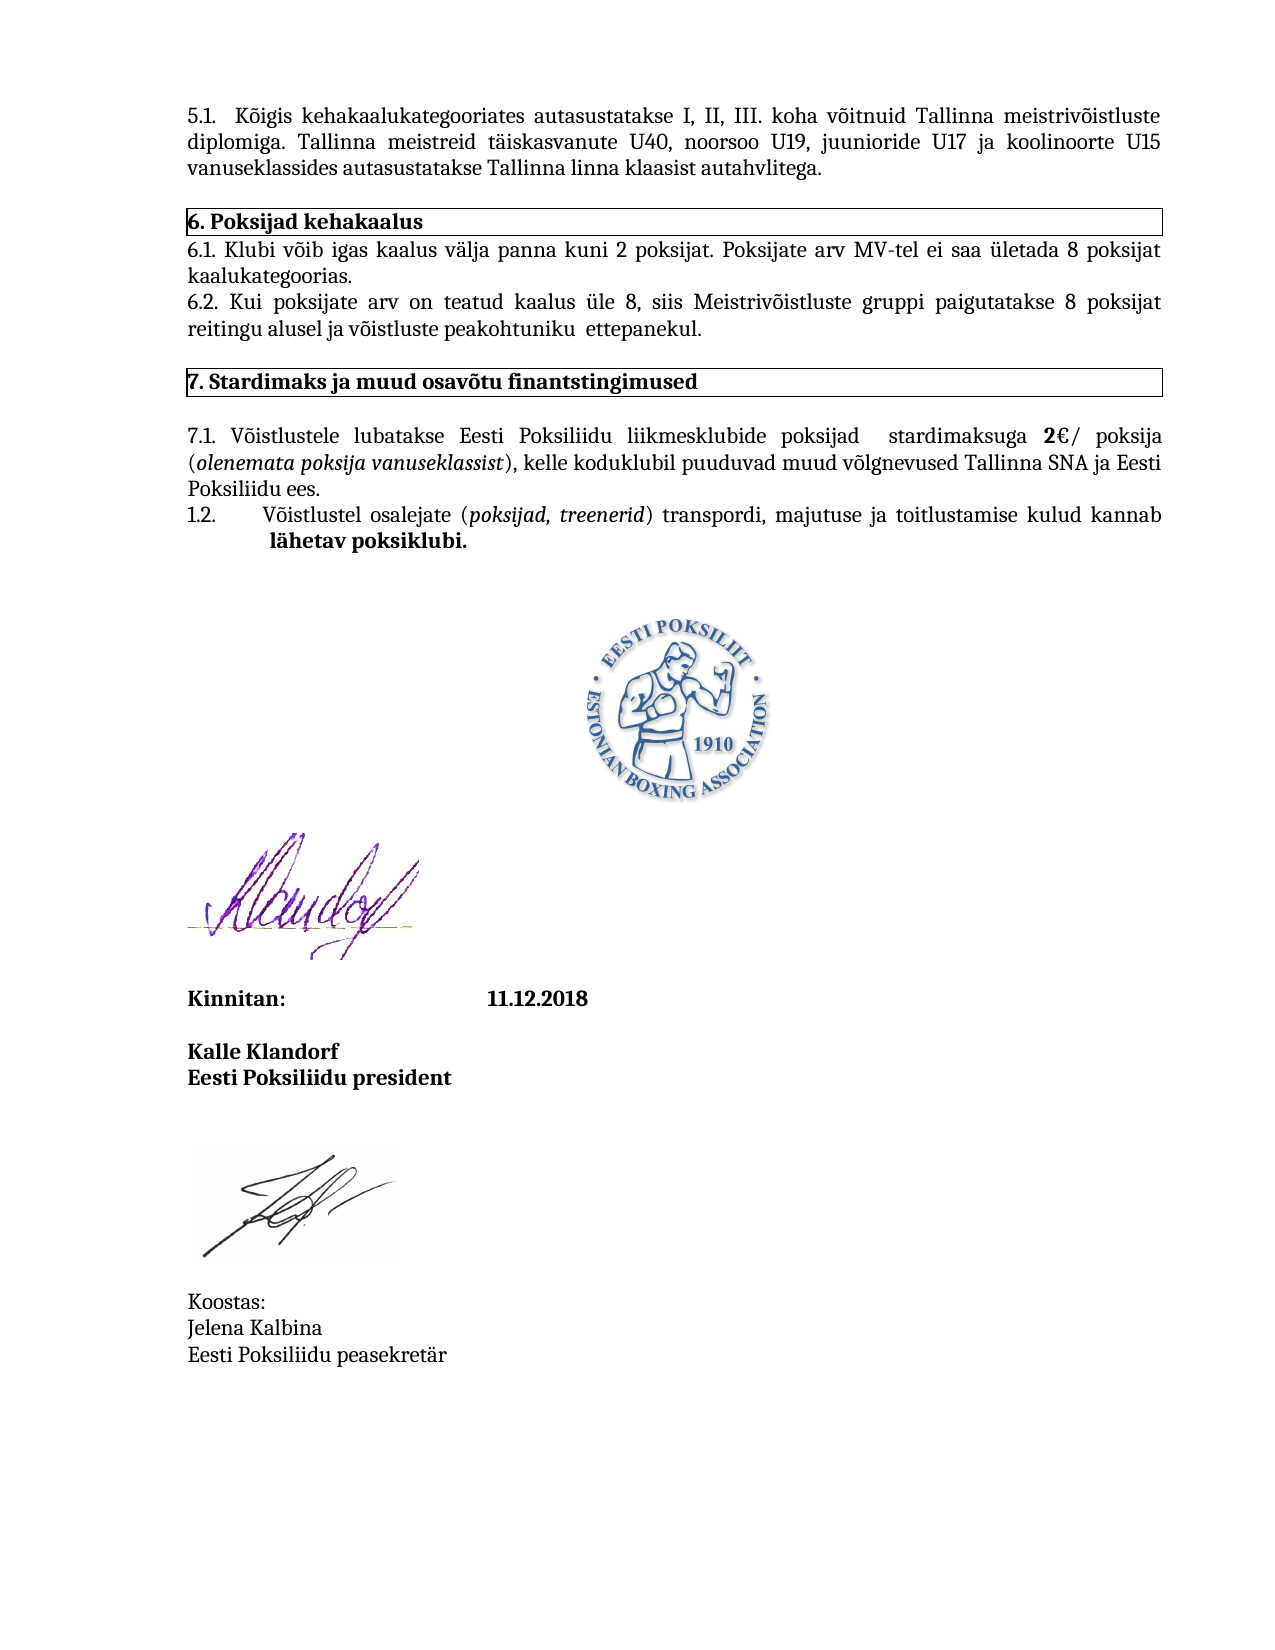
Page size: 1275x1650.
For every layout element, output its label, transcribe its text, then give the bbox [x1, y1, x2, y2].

text 7.1. Võistlustele lubatakse Eesti Poksiliidu liikmesklubide poksijad stardimaksuga 2€/ poksija (olenemata poksija vanuseklassist), kelle koduklubil puuduvad muud võlgnevused Tallinna SNA ja Eesti Poksiliidu ees. [187, 423, 1162, 502]
picture [187, 833, 419, 960]
text 6.1. Klubi võib igas kaalus välja panna kuni 2 poksijat. Poksijate arv MV-tel ei saa ületada 8 poksijat kaalukategoorias. [187, 236, 1162, 289]
text Jelena Kalbina [187, 1315, 1162, 1342]
text Kinnitan: 11.12.2018 [187, 986, 1162, 1012]
text 7. Stardimaks ja muud osavõtu finantstingimused [188, 369, 1162, 396]
text Eesti Poksiliidu president [187, 1065, 1162, 1091]
text Koostas: [187, 1289, 1162, 1315]
text 5.1. Kõigis kehakaalukategooriates autasustatakse I, II, III. koha võitnuid Tallinna meistrivõistluste diplomiga. Tallinna meistreid täiskasvanute U40, noorsoo U19, juunioride U17 ja koolinoorte U15 vanuseklassides autasustatakse Tallinna linna klaasist autahvlitega. [187, 102, 1162, 182]
text Eesti Poksiliidu peasekretär [187, 1342, 1162, 1368]
picture [571, 609, 779, 807]
text 6. Poksijad kehakaalus [188, 209, 1162, 235]
list Võistlustel osalejate (poksijad, treenerid) transpordi, majutuse ja toitlustamise kulud kannab lähetav poksiklubi. [187, 502, 1162, 555]
picture [187, 1143, 400, 1263]
text 6.2. Kui poksijate arv on teatud kaalus üle 8, siis Meistrivõistluste gruppi paigutatakse 8 poksijat reitingu alusel ja võistluste peakohtuniku ettepanekul. [187, 289, 1162, 342]
text Kalle Klandorf [187, 1038, 1162, 1065]
